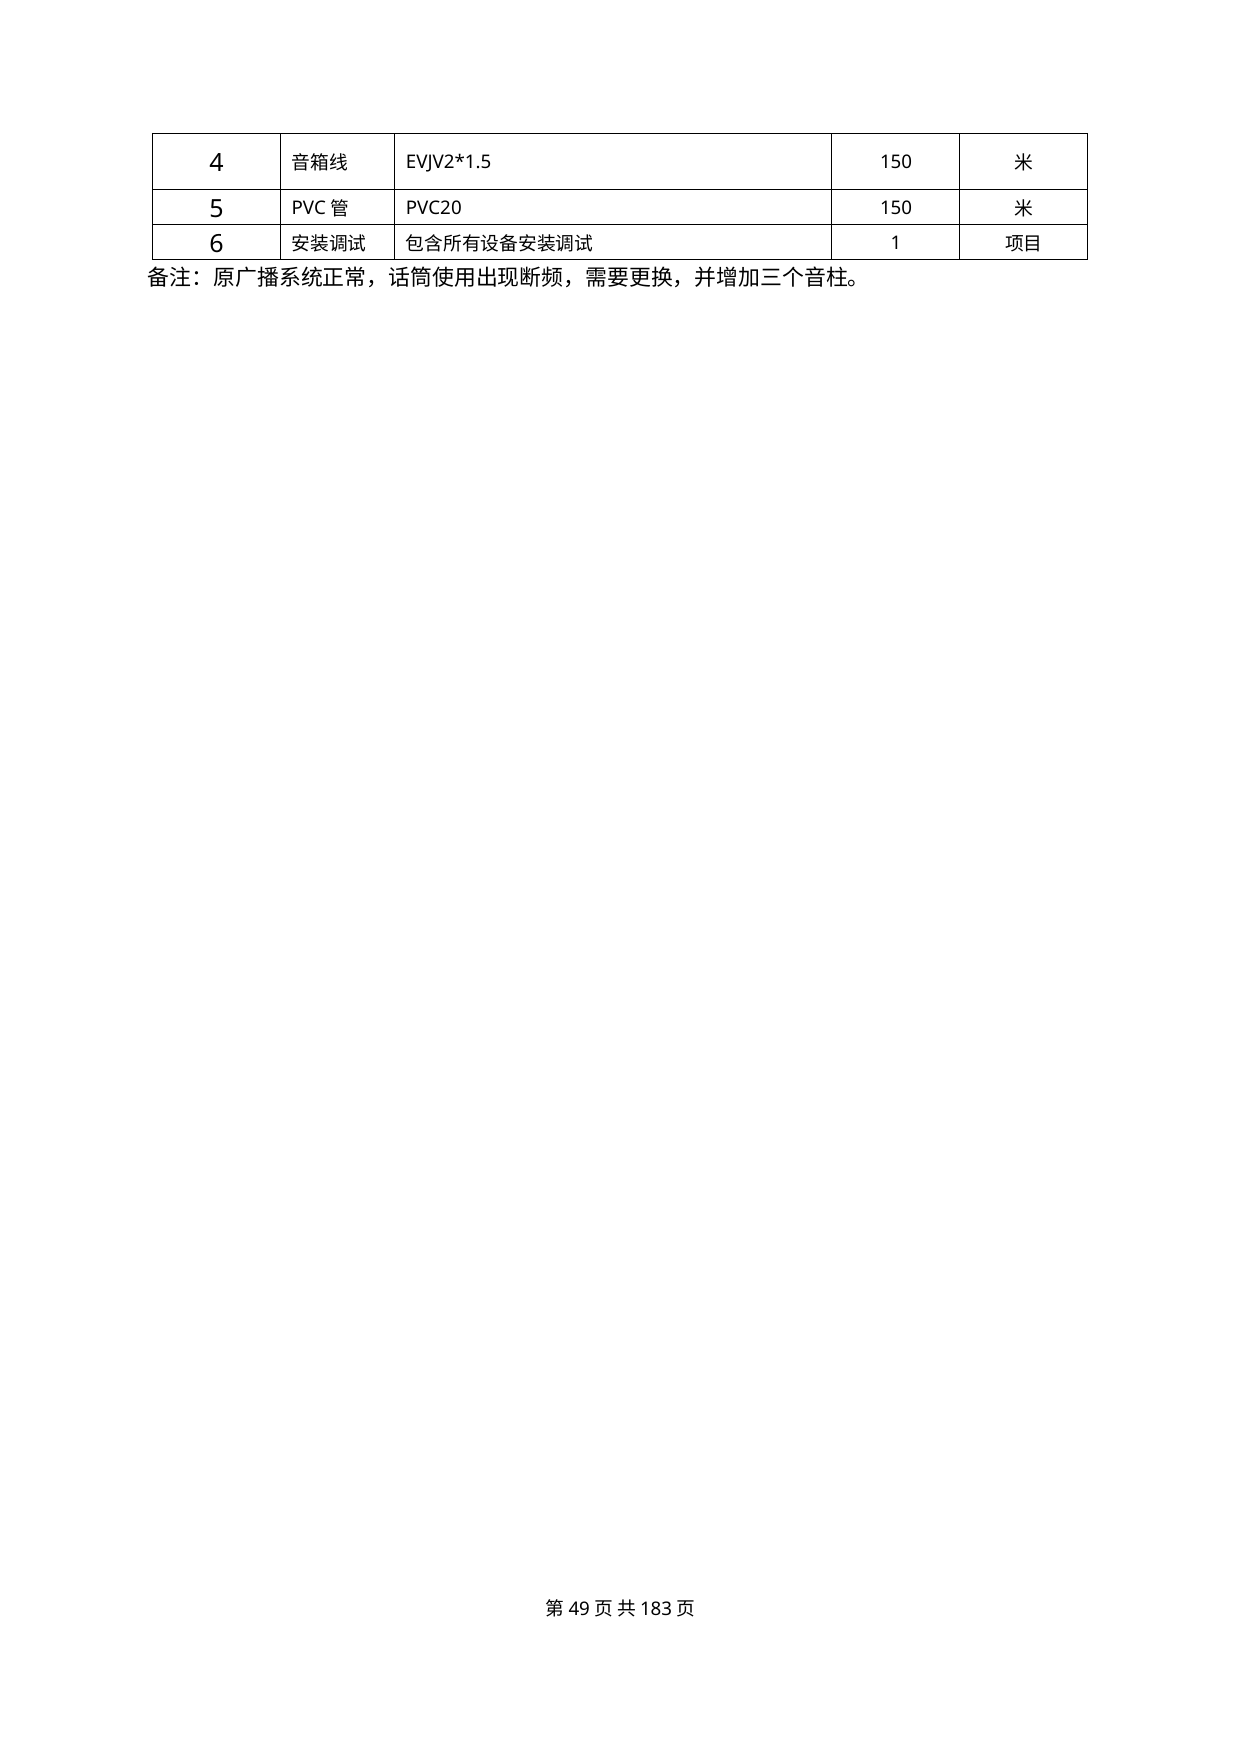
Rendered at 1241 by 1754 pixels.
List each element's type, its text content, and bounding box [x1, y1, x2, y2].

table_cell PVC管 [281, 190, 394, 224]
table_cell 5 [153, 190, 280, 224]
table_cell 包含所有设备安装调试 [395, 225, 831, 259]
table_cell 安装调试 [281, 225, 394, 259]
table_cell EVJV2*1.5 [395, 134, 831, 189]
text 备注：原广播系统正常，话筒使用出现断频，需要更换，并增加三个音柱。 [148, 260, 1092, 292]
table_cell 1 [832, 225, 959, 259]
table_cell 6 [153, 225, 280, 259]
table_cell 150 [832, 190, 959, 224]
table_cell 米 [960, 134, 1087, 189]
table_cell PVC20 [395, 190, 831, 224]
table_cell 音箱线 [281, 134, 394, 189]
table_cell 4 [153, 134, 280, 189]
table_cell 150 [832, 134, 959, 189]
table_cell 米 [960, 190, 1087, 224]
table_cell 项目 [960, 225, 1087, 259]
